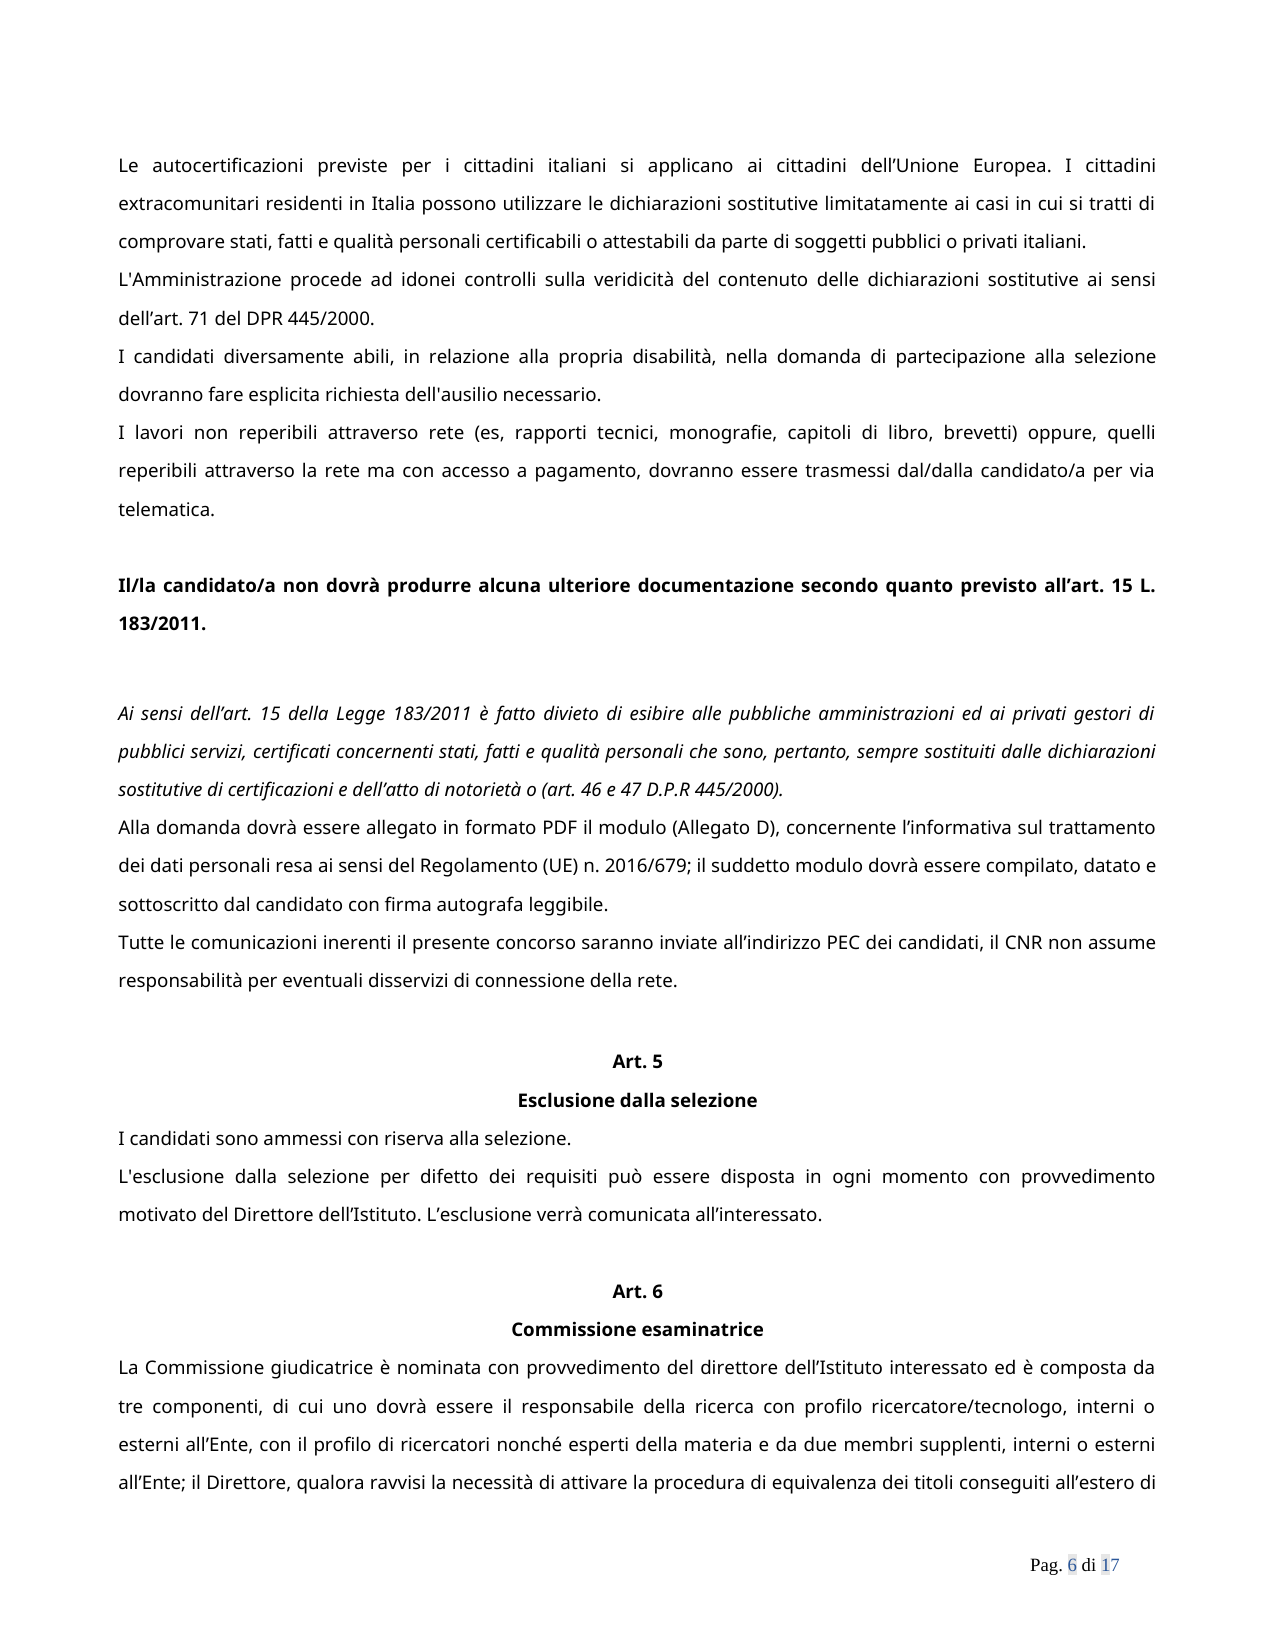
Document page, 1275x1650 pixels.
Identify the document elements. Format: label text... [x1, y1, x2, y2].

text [118, 1355, 1157, 1495]
text Ai sensi dell’art. 15 della Legge 183/2011 è fatto divieto di esibire alle pubbliche amministrazioni ed ai privati gestori di pubblici servizi, certificati concernenti stati, fatti e qualità personali che sono, pertanto, sempre sostituiti dalle dichiarazioni sostitutive di certificazioni e dell’atto di notorietà o (art. 46 e 47 D.P.R 445/2000). [118, 700, 1157, 802]
text I lavori non reperibili attraverso rete (es, rapporti tecnici, monografie, capitoli di libro, brevetti) oppure, quelli reperibili attraverso la rete ma con accesso a pagamento, dovranno essere trasmessi dal/dalla candidato/a per via telematica. [118, 419, 1157, 521]
text Art. 6 [118, 1278, 1157, 1304]
text I candidati diversamente abili, in relazione alla propria disabilità, nella domanda di partecipazione alla selezione dovranno fare esplicita richiesta dell'ausilio necessario. [118, 343, 1157, 407]
text Alla domanda dovrà essere allegato in formato PDF il modulo (Allegato D), concernente l’informativa sul trattamento dei dati personali resa ai sensi del Regolamento (UE) n. 2016/679; il suddetto modulo dovrà essere compilato, datato e sottoscritto dal candidato con firma autografa leggibile. [118, 814, 1157, 917]
text L'Amministrazione procede ad idonei controlli sulla veridicità del contenuto delle dichiarazioni sostitutive ai sensi dell’art. 71 del DPR 445/2000. [118, 267, 1157, 330]
text Art. 5 [118, 1049, 1157, 1074]
text Il/la candidato/a non dovrà produrre alcuna ulteriore documentazione secondo quanto previsto all’art. 15 L. 183/2011. [118, 572, 1157, 636]
text Esclusione dalla selezione [118, 1087, 1157, 1113]
text Tutte le comunicazioni inerenti il presente concorso saranno inviate all’indirizzo PEC dei candidati, il CNR non assume responsabilità per eventuali disservizi di connessione della rete. [118, 929, 1157, 993]
text L'esclusione dalla selezione per difetto dei requisiti può essere disposta in ogni momento con provvedimento motivato del Direttore dell’Istituto. L’esclusione verrà comunicata all’interessato. [118, 1163, 1157, 1227]
text Le autocertificazioni previste per i cittadini italiani si applicano ai cittadini dell’Unione Europea. I cittadini extracomunitari residenti in Italia possono utilizzare le dichiarazioni sostitutive limitatamente ai casi in cui si tratti di comprovare stati, fatti e qualità personali certificabili o attestabili da parte di soggetti pubblici o privati italiani. [118, 152, 1157, 254]
text I candidati sono ammessi con riserva alla selezione. [118, 1125, 1157, 1151]
text Commissione esaminatrice [118, 1316, 1157, 1342]
